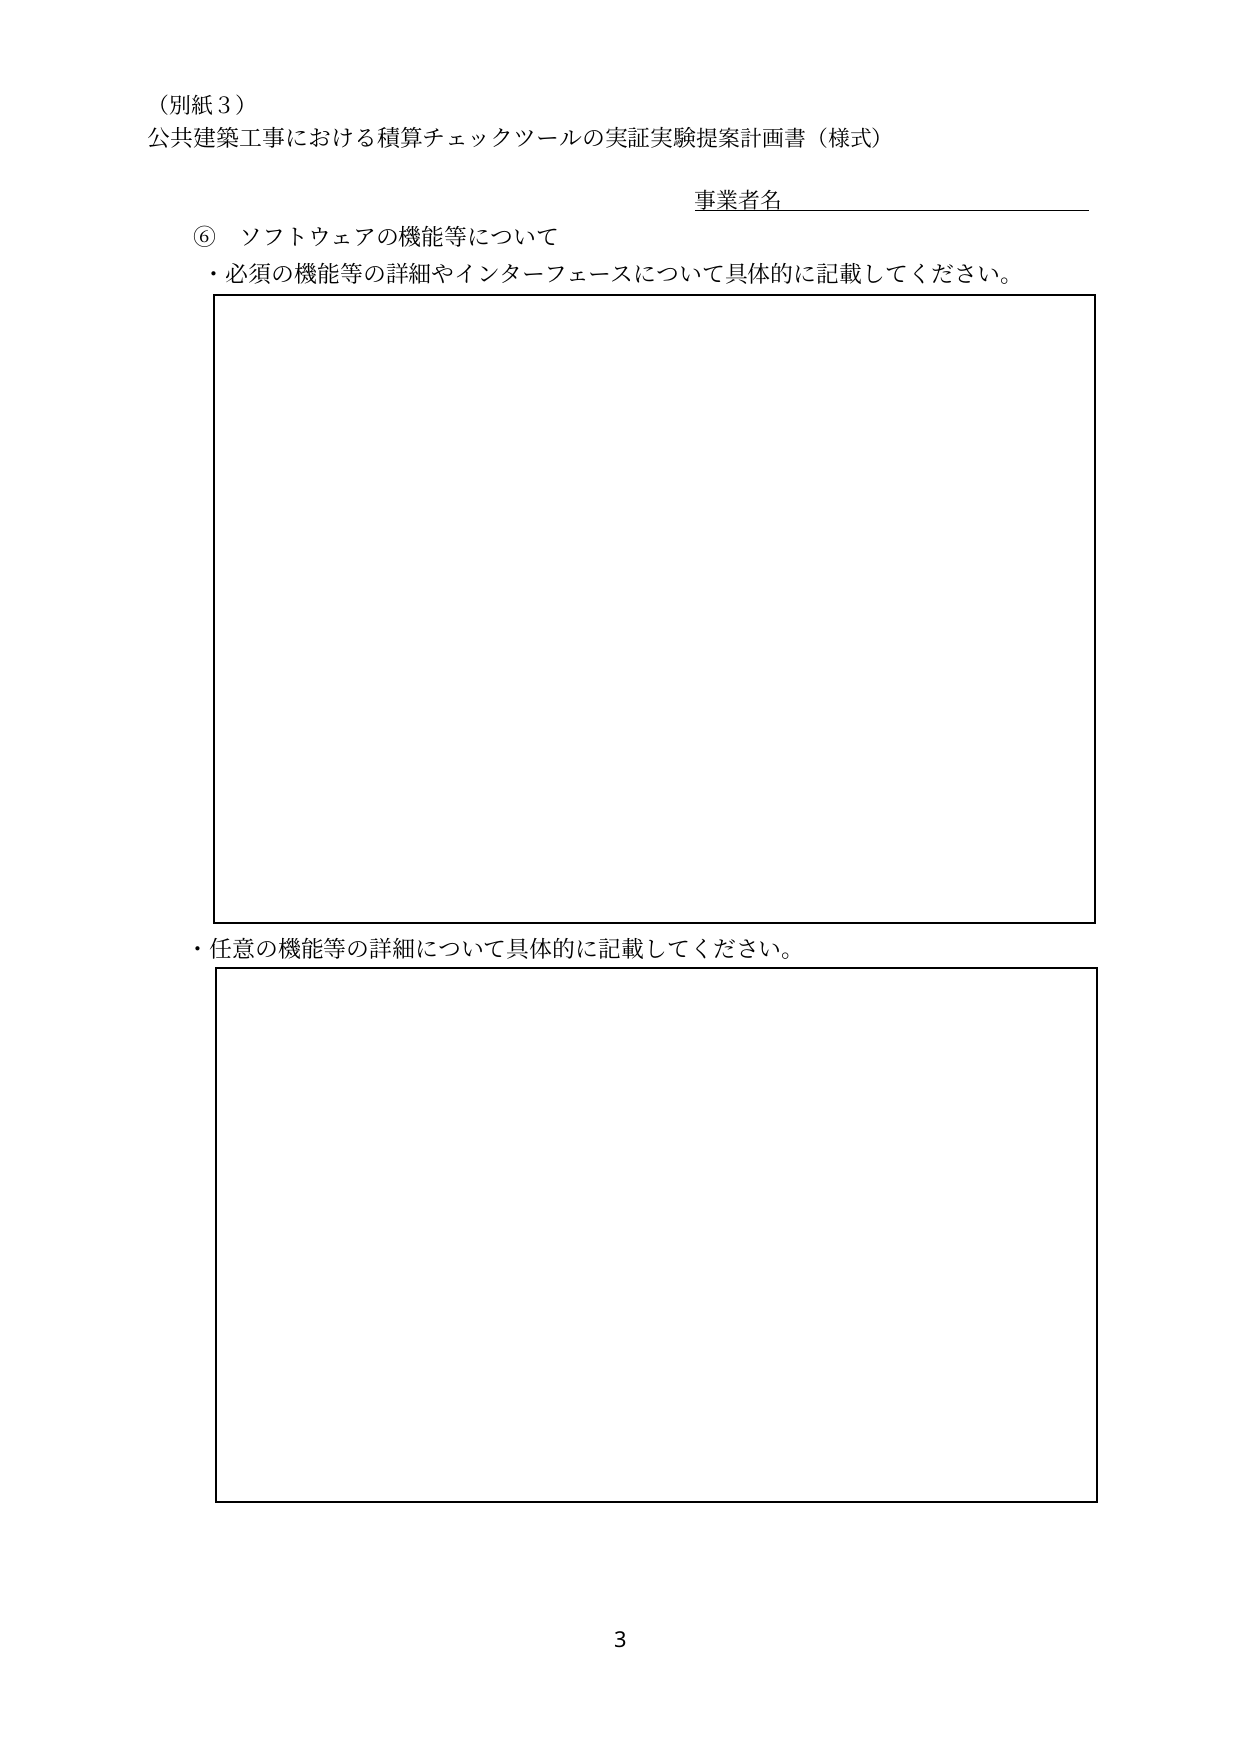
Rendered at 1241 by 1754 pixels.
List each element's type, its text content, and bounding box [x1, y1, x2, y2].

text ⑥ ソフトウェアの機能等について [148, 216, 1092, 254]
text ・任意の機能等の詳細について具体的に記載してください。 [186, 929, 1092, 966]
text ・必須の機能等の詳細やインターフェースについて具体的に記載してください。 [202, 254, 1092, 291]
